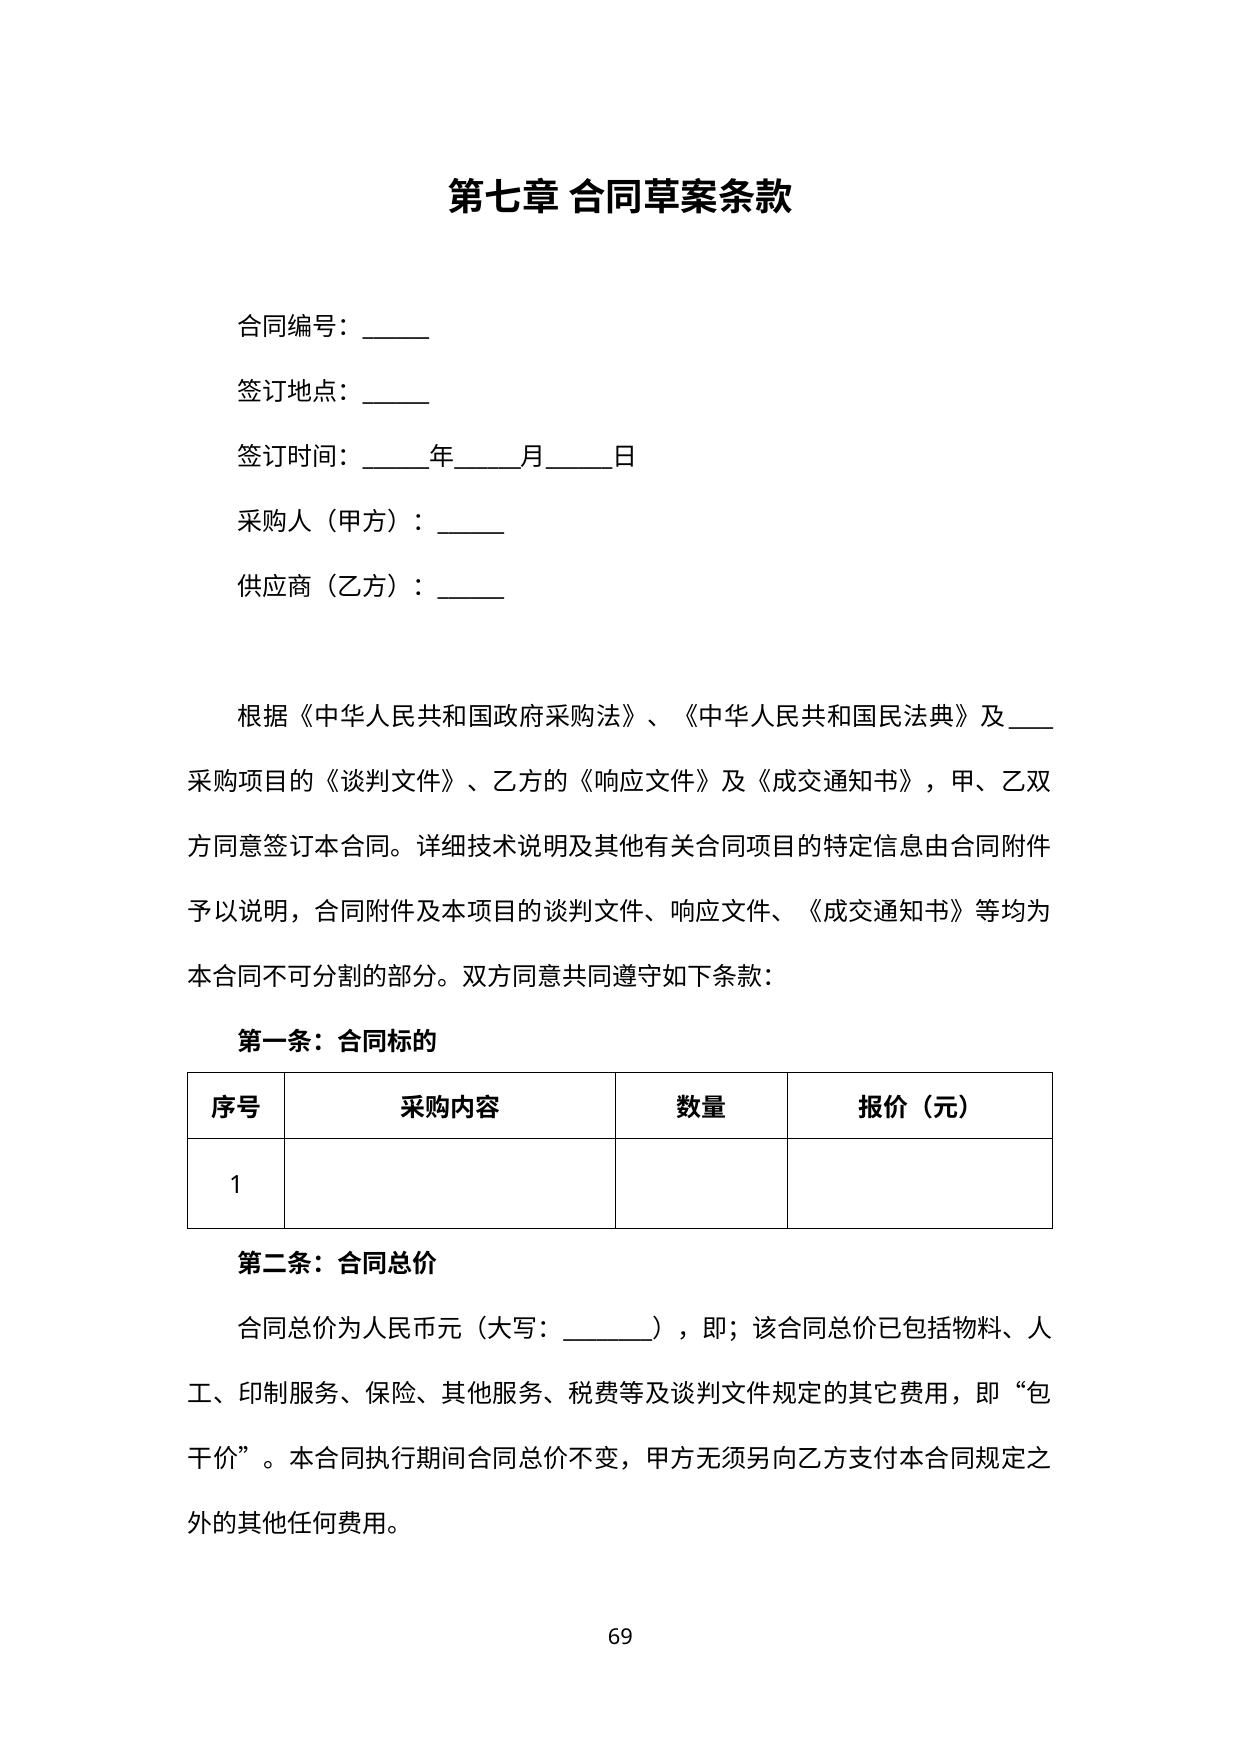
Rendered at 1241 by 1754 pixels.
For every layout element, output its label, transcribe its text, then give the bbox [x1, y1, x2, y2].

text 签订时间：______年______月______日 [187, 422, 1053, 487]
text 根据《中华人民共和国政府采购法》、《中华人民共和国民法典》及____采购项目的《谈判文件》、乙方的《响应文件》及《成交通知书》，甲、乙双方同意签订本合同。详细技术说明及其他有关合同项目的特定信息由合同附件予以说明，合同附件及本项目的谈判文件、响应文件、《成交通知书》等均为本合同不可分割的部分。双方同意共同遵守如下条款： [187, 682, 1053, 1007]
text 第一条：合同标的 [187, 1007, 1053, 1072]
text 采购人（甲方）：______ [187, 487, 1053, 552]
table_header 序号 [188, 1073, 284, 1138]
table_cell [788, 1139, 1052, 1228]
text 第二条：合同总价 [187, 1229, 1053, 1294]
subtitle 第七章 合同草案条款 [187, 162, 1053, 227]
text 签订地点：______ [187, 357, 1053, 422]
table_header 采购内容 [285, 1073, 615, 1138]
table_cell 1 [188, 1139, 284, 1228]
text 供应商（乙方）：______ [187, 552, 1053, 617]
table_header 报价（元） [788, 1073, 1052, 1138]
table_header 数量 [616, 1073, 787, 1138]
text 合同总价为人民币元（大写：________），即；该合同总价已包括物料、人工、印制服务、保险、其他服务、税费等及谈判文件规定的其它费用，即“包干价”。本合同执行期间合同总价不变，甲方无须另向乙方支付本合同规定之外的其他任何费用。 [187, 1294, 1053, 1554]
text 合同编号：______ [187, 292, 1053, 357]
table_cell [285, 1139, 615, 1228]
table_cell [616, 1139, 787, 1228]
